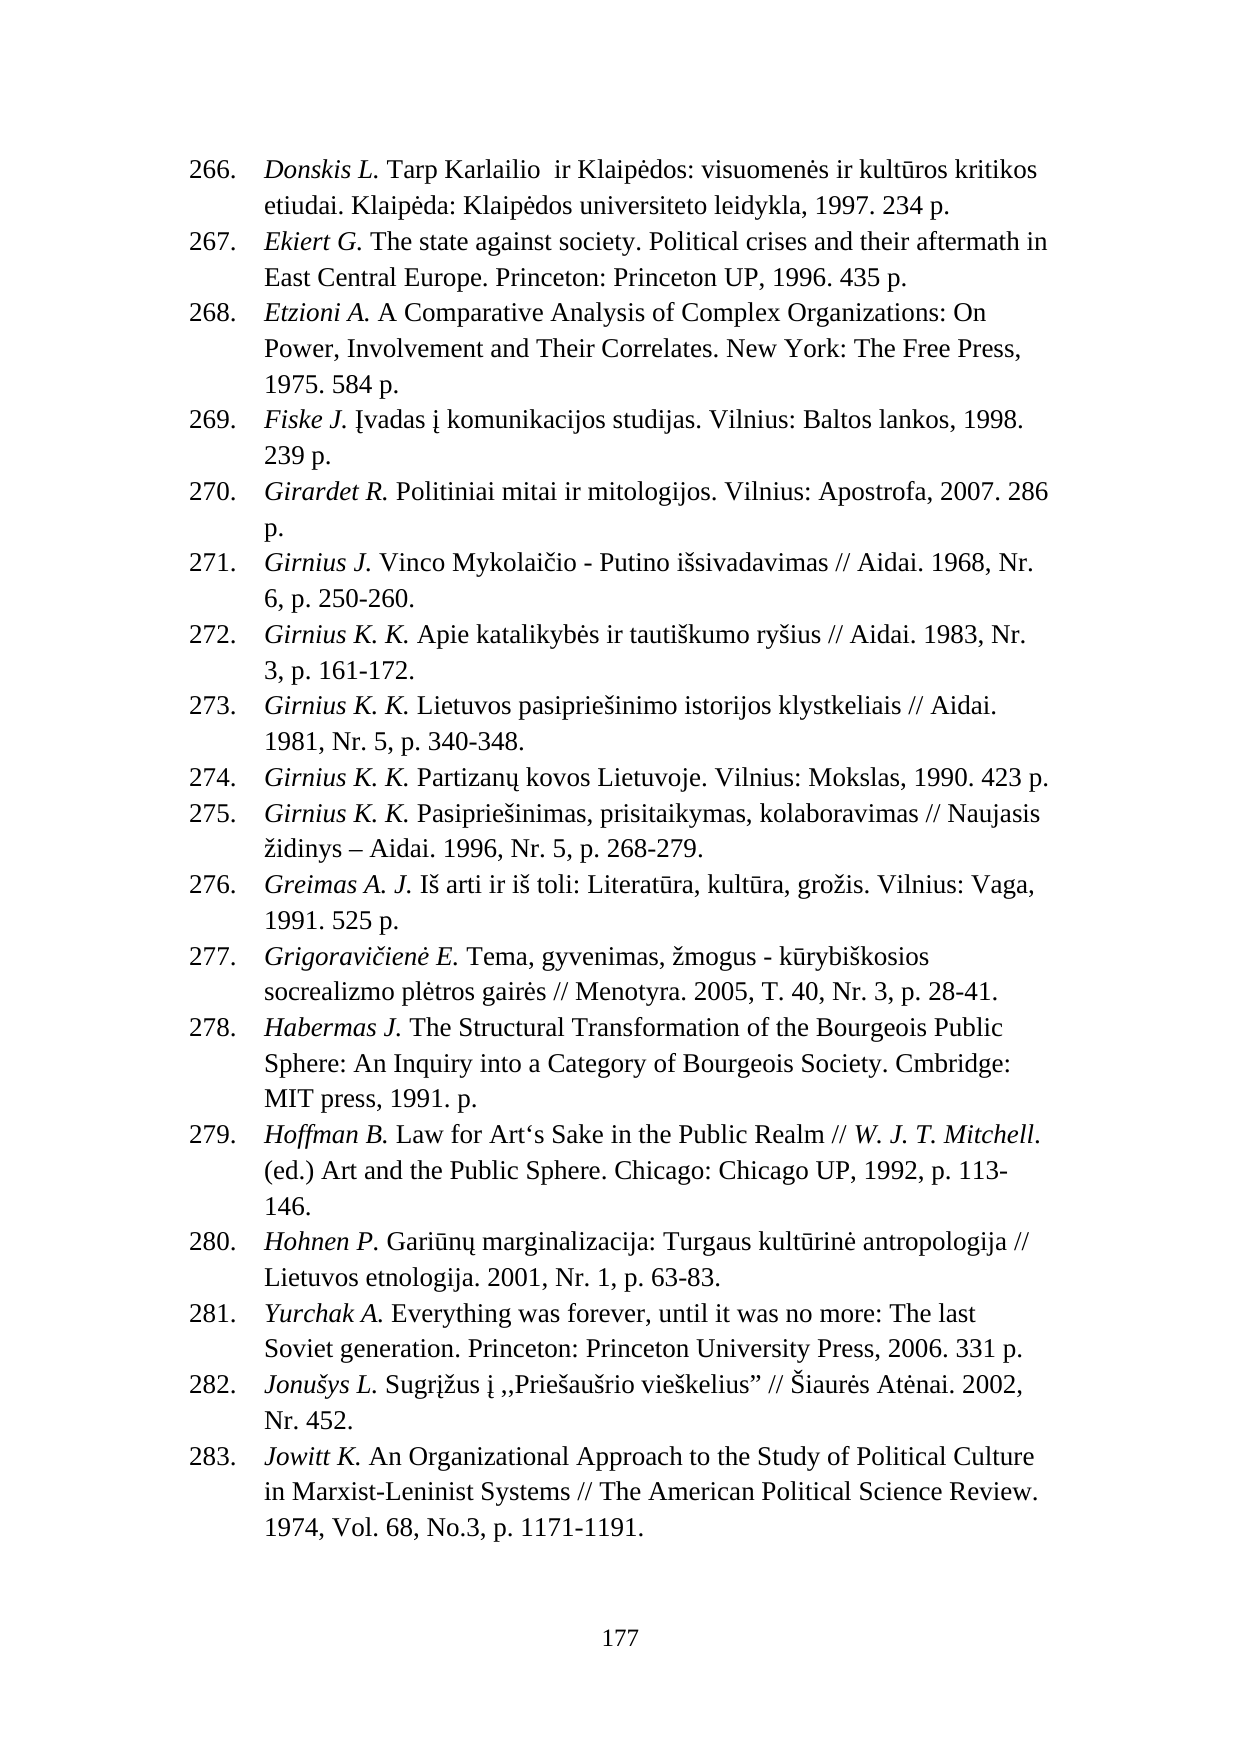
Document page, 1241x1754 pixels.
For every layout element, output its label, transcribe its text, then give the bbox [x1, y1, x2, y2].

list Girnius J. Vinco Mykolaičio - Putino išsivadavimas // Aidai. 1968, Nr. 6, p. 250-260. [189, 547, 1051, 613]
list Hoffman B. Law for Art‘s Sake in the Public Realm // W. J. T. Mitchell. (ed.) Art and the Public Sphere. Chicago: Chicago UP, 1992, p. 113-146. [189, 1118, 1051, 1221]
list Etzioni A. A Comparative Analysis of Complex Organizations: On Power, Involvement and Their Correlates. New York: The Free Press, 1975. 584 p. [189, 296, 1051, 399]
list Donskis L. Tarp Karlailio ir Klaipėdos: visuomenės ir kultūros kritikos etiudai. Klaipėda: Klaipėdos universiteto leidykla, 1997. 234 p. [189, 153, 1051, 220]
list Girnius K. K. Pasipriešinimas, prisitaikymas, kolaboravimas // Naujasis židinys – Aidai. 1996, Nr. 5, p. 268-279. [189, 797, 1051, 863]
list Girnius K. K. Apie katalikybės ir tautiškumo ryšius // Aidai. 1983, Nr. 3, p. 161-172. [189, 618, 1051, 685]
list Habermas J. The Structural Transformation of the Bourgeois Public Sphere: An Inquiry into a Category of Bourgeois Society. Cmbridge: MIT press, 1991. p. [189, 1011, 1051, 1114]
list Girnius K. K. Partizanų kovos Lietuvoje. Vilnius: Mokslas, 1990. 423 p. [189, 761, 1051, 792]
list Jowitt K. An Organizational Approach to the Study of Political Culture in Marxist-Leninist Systems // The American Political Science Review. 1974, Vol. 68, No.3, p. 1171-1191. [189, 1440, 1051, 1542]
list Girardet R. Politiniai mitai ir mitologijos. Vilnius: Apostrofa, 2007. 286 p. [189, 475, 1051, 542]
list Hohnen P. Gariūnų marginalizacija: Turgaus kultūrinė antropologija // Lietuvos etnologija. 2001, Nr. 1, p. 63-83. [189, 1225, 1051, 1292]
list Greimas A. J. Iš arti ir iš toli: Literatūra, kultūra, grožis. Vilnius: Vaga, 1991. 525 p. [189, 868, 1051, 935]
list Grigoravičienė E. Tema, gyvenimas, žmogus - kūrybiškosios socrealizmo plėtros gairės // Menotyra. 2005, T. 40, Nr. 3, p. 28-41. [189, 939, 1051, 1006]
list Ekiert G. The state against society. Political crises and their aftermath in East Central Europe. Princeton: Princeton UP, 1996. 435 p. [189, 225, 1051, 292]
list Girnius K. K. Lietuvos pasipriešinimo istorijos klystkeliais // Aidai. 1981, Nr. 5, p. 340-348. [189, 689, 1051, 756]
list Yurchak A. Everything was forever, until it was no more: The last Soviet generation. Princeton: Princeton University Press, 2006. 331 p. [189, 1297, 1051, 1364]
list Jonušys L. Sugrįžus į ,,Priešaušrio vieškelius” // Šiaurės Atėnai. 2002, Nr. 452. [189, 1368, 1051, 1435]
list Fiske J. Įvadas į komunikacijos studijas. Vilnius: Baltos lankos, 1998. 239 p. [189, 404, 1051, 471]
